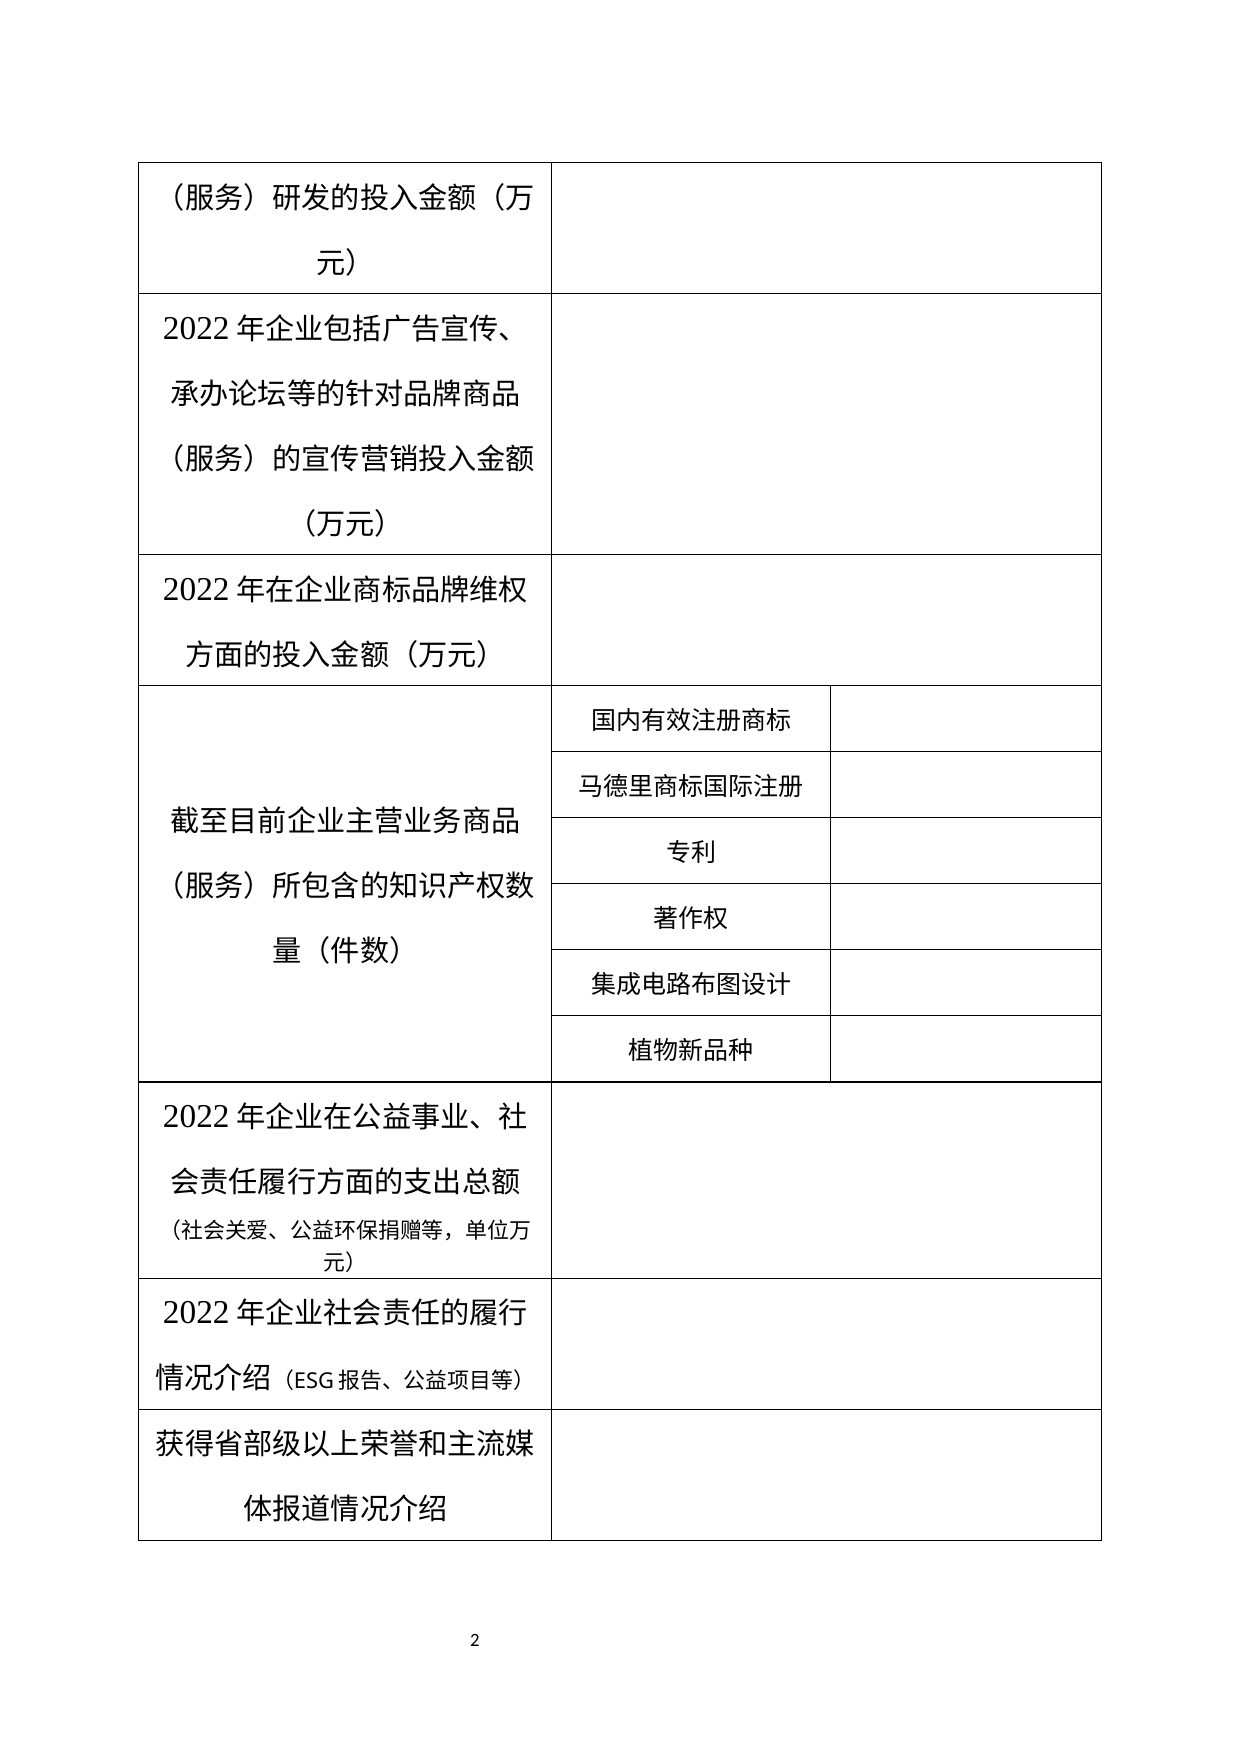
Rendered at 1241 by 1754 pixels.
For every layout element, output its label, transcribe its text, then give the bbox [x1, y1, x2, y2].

table_cell 专利 [552, 818, 830, 883]
table_cell [831, 818, 1101, 883]
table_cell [139, 163, 551, 293]
table_cell [552, 1083, 1101, 1277]
table_cell [831, 950, 1101, 1015]
table_cell [552, 1279, 1101, 1408]
table_cell [552, 163, 1101, 293]
table_cell 2022年企业在公益事业、社会责任履行方面的支出总额（社会关爱、公益环保捐赠等，单位万元） [139, 1083, 551, 1277]
table_cell 国内有效注册商标 [552, 686, 830, 751]
table_cell 2022年企业社会责任的履行情况介绍（ESG报告、公益项目等） [139, 1279, 551, 1408]
table_cell 获得省部级以上荣誉和主流媒体报道情况介绍 [139, 1410, 551, 1539]
table_cell [552, 1410, 1101, 1539]
table_cell [831, 752, 1101, 817]
table_cell 2022年在企业商标品牌维权方面的投入金额（万元） [139, 555, 551, 685]
table_cell 著作权 [552, 884, 830, 949]
table_cell [831, 1016, 1101, 1081]
table_cell 集成电路布图设计 [552, 950, 830, 1015]
table_cell 植物新品种 [552, 1016, 830, 1081]
table_cell 马德里商标国际注册 [552, 752, 830, 817]
table_cell [831, 884, 1101, 949]
table_cell 截至目前企业主营业务商品（服务）所包含的知识产权数量（件数） [139, 686, 551, 1081]
table_cell [552, 555, 1101, 685]
table_cell 2022年企业包括广告宣传、承办论坛等的针对品牌商品（服务）的宣传营销投入金额（万元） [139, 294, 551, 554]
table_cell [831, 686, 1101, 751]
table_cell [552, 294, 1101, 554]
